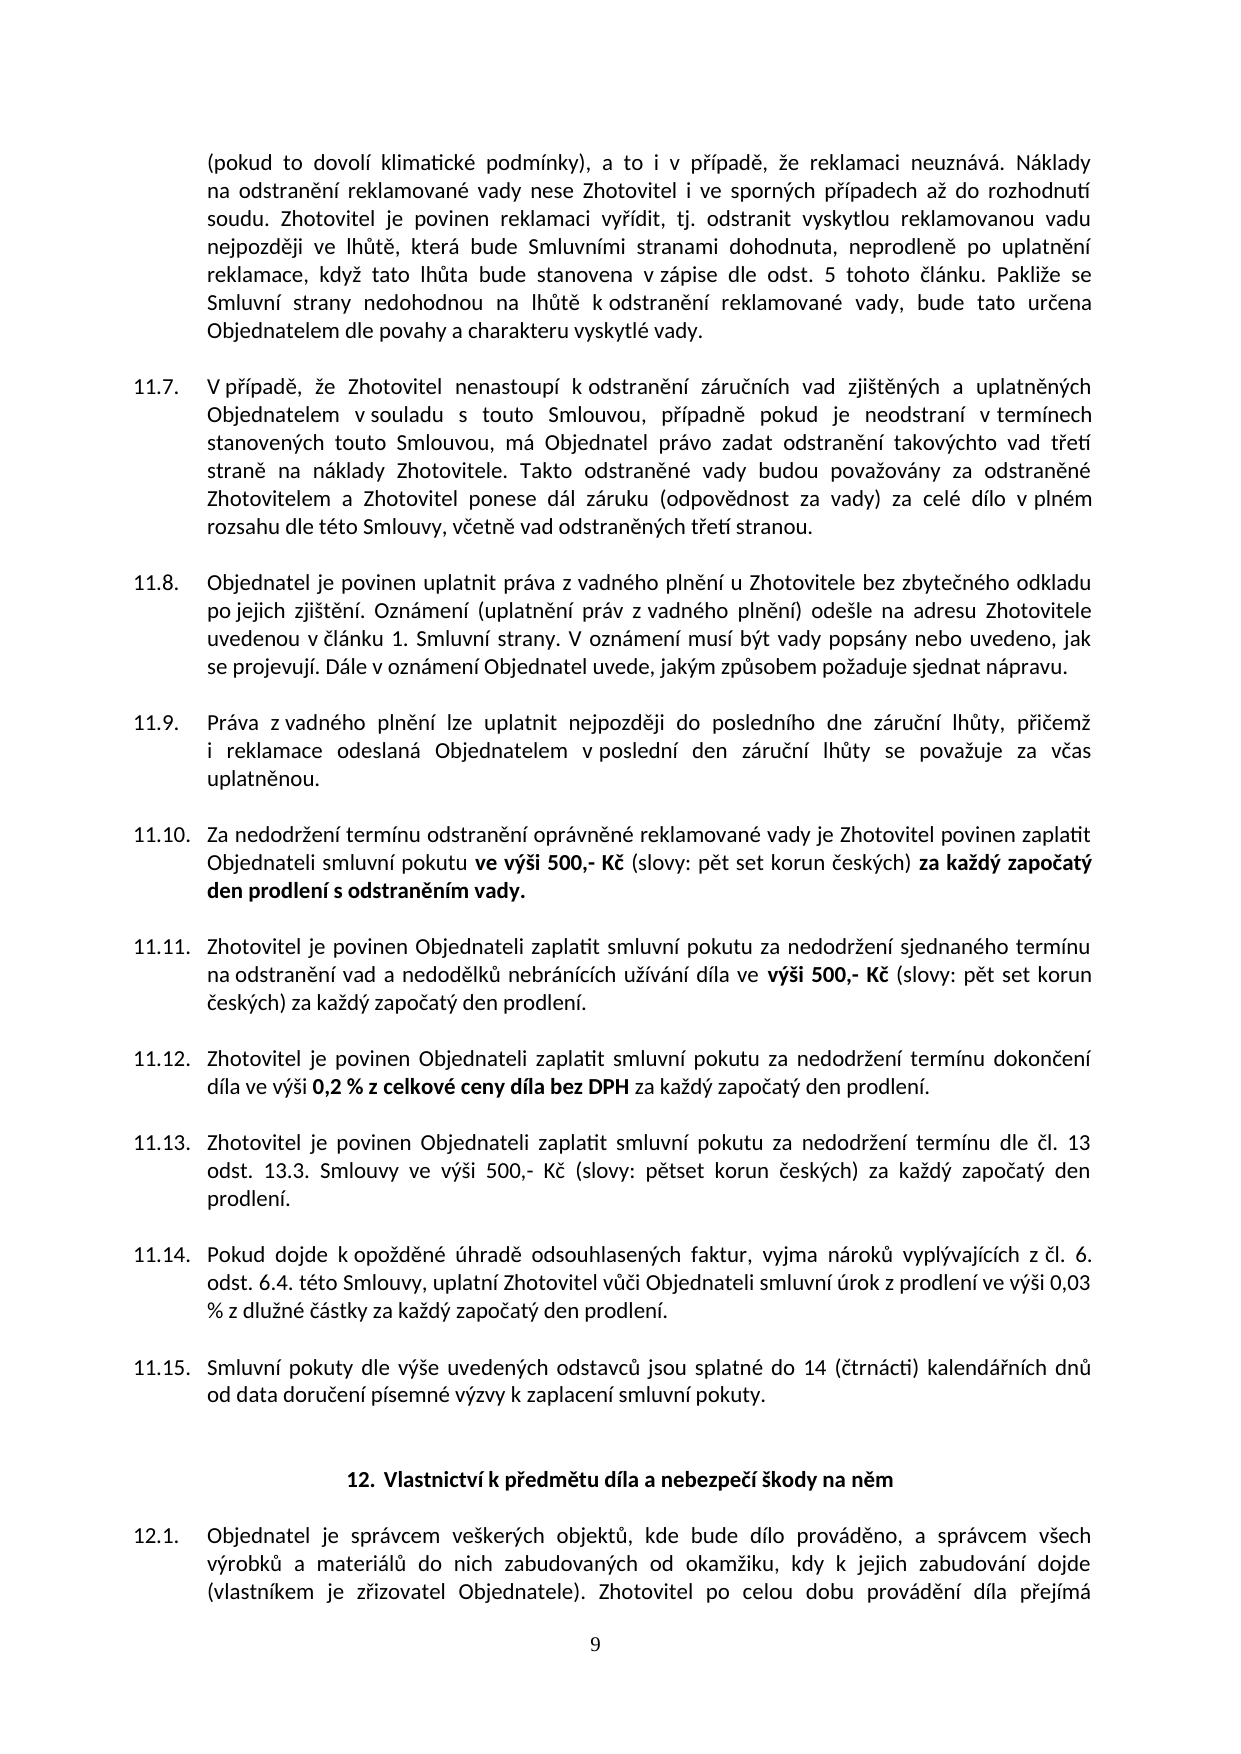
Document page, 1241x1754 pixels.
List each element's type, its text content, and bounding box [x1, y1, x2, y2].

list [133, 1521, 1092, 1605]
list Zhotovitel je povinen Objednateli zaplatit smluvní pokutu za nedodržení termínu dle čl. 13 odst. 13.3. Smlouvy ve výši 500,- Kč (slovy: pětset korun českých) za každý započatý den prodlení. [133, 1128, 1092, 1212]
list Za nedodržení termínu odstranění oprávněné reklamované vady je Zhotovitel povinen zaplatit Objednateli smluvní pokutu ve výši 500,- Kč (slovy: pět set korun českých) za každý započatý den prodlení s odstraněním vady. [133, 820, 1092, 904]
list V případě, že Zhotovitel nenastoupí k odstranění záručních vad zjištěných a uplatněných Objednatelem v souladu s touto Smlouvou, případně pokud je neodstraní v termínech stanovených touto Smlouvou, má Objednatel právo zadat odstranění takovýchto vad třetí straně na náklady Zhotovitele. Takto odstraněné vady budou považovány za odstraněné Zhotovitelem a Zhotovitel ponese dál záruku (odpovědnost za vady) za celé dílo v plném rozsahu dle této Smlouvy, včetně vad odstraněných třetí stranou. [133, 372, 1092, 540]
list Zhotovitel je povinen Objednateli zaplatit smluvní pokutu za nedodržení sjednaného termínu na odstranění vad a nedodělků nebránících užívání díla ve výši 500,- Kč (slovy: pět set korun českých) za každý započatý den prodlení. [133, 932, 1092, 1016]
list Objednatel je povinen uplatnit práva z vadného plnění u Zhotovitele bez zbytečného odkladu po jejich zjištění. Oznámení (uplatnění práv z vadného plnění) odešle na adresu Zhotovitele uvedenou v článku 1. Smluvní strany. V oznámení musí být vady popsány nebo uvedeno, jak se projevují. Dále v oznámení Objednatel uvede, jakým způsobem požaduje sjednat nápravu. [133, 568, 1092, 680]
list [133, 148, 1092, 344]
list Smluvní pokuty dle výše uvedených odstavců jsou splatné do 14 (čtrnácti) kalendářních dnů od data doručení písemné výzvy k zaplacení smluvní pokuty. [133, 1353, 1092, 1409]
list Zhotovitel je povinen Objednateli zaplatit smluvní pokutu za nedodržení termínu dokončení díla ve výši 0,2 % z celkové ceny díla bez DPH za každý započatý den prodlení. [133, 1044, 1092, 1100]
list Pokud dojde k opožděné úhradě odsouhlasených faktur, vyjma nároků vyplývajících z čl. 6. odst. 6.4. této Smlouvy, uplatní Zhotovitel vůči Objednateli smluvní úrok z prodlení ve výši 0,03 % z dlužné částky za každý započatý den prodlení. [133, 1241, 1092, 1324]
list Práva z vadného plnění lze uplatnit nejpozději do posledního dne záruční lhůty, přičemž i reklamace odeslaná Objednatelem v poslední den záruční lhůty se považuje za včas uplatněnou. [133, 708, 1092, 792]
list Vlastnictví k předmětu díla a nebezpečí škody na něm [148, 1465, 1092, 1493]
